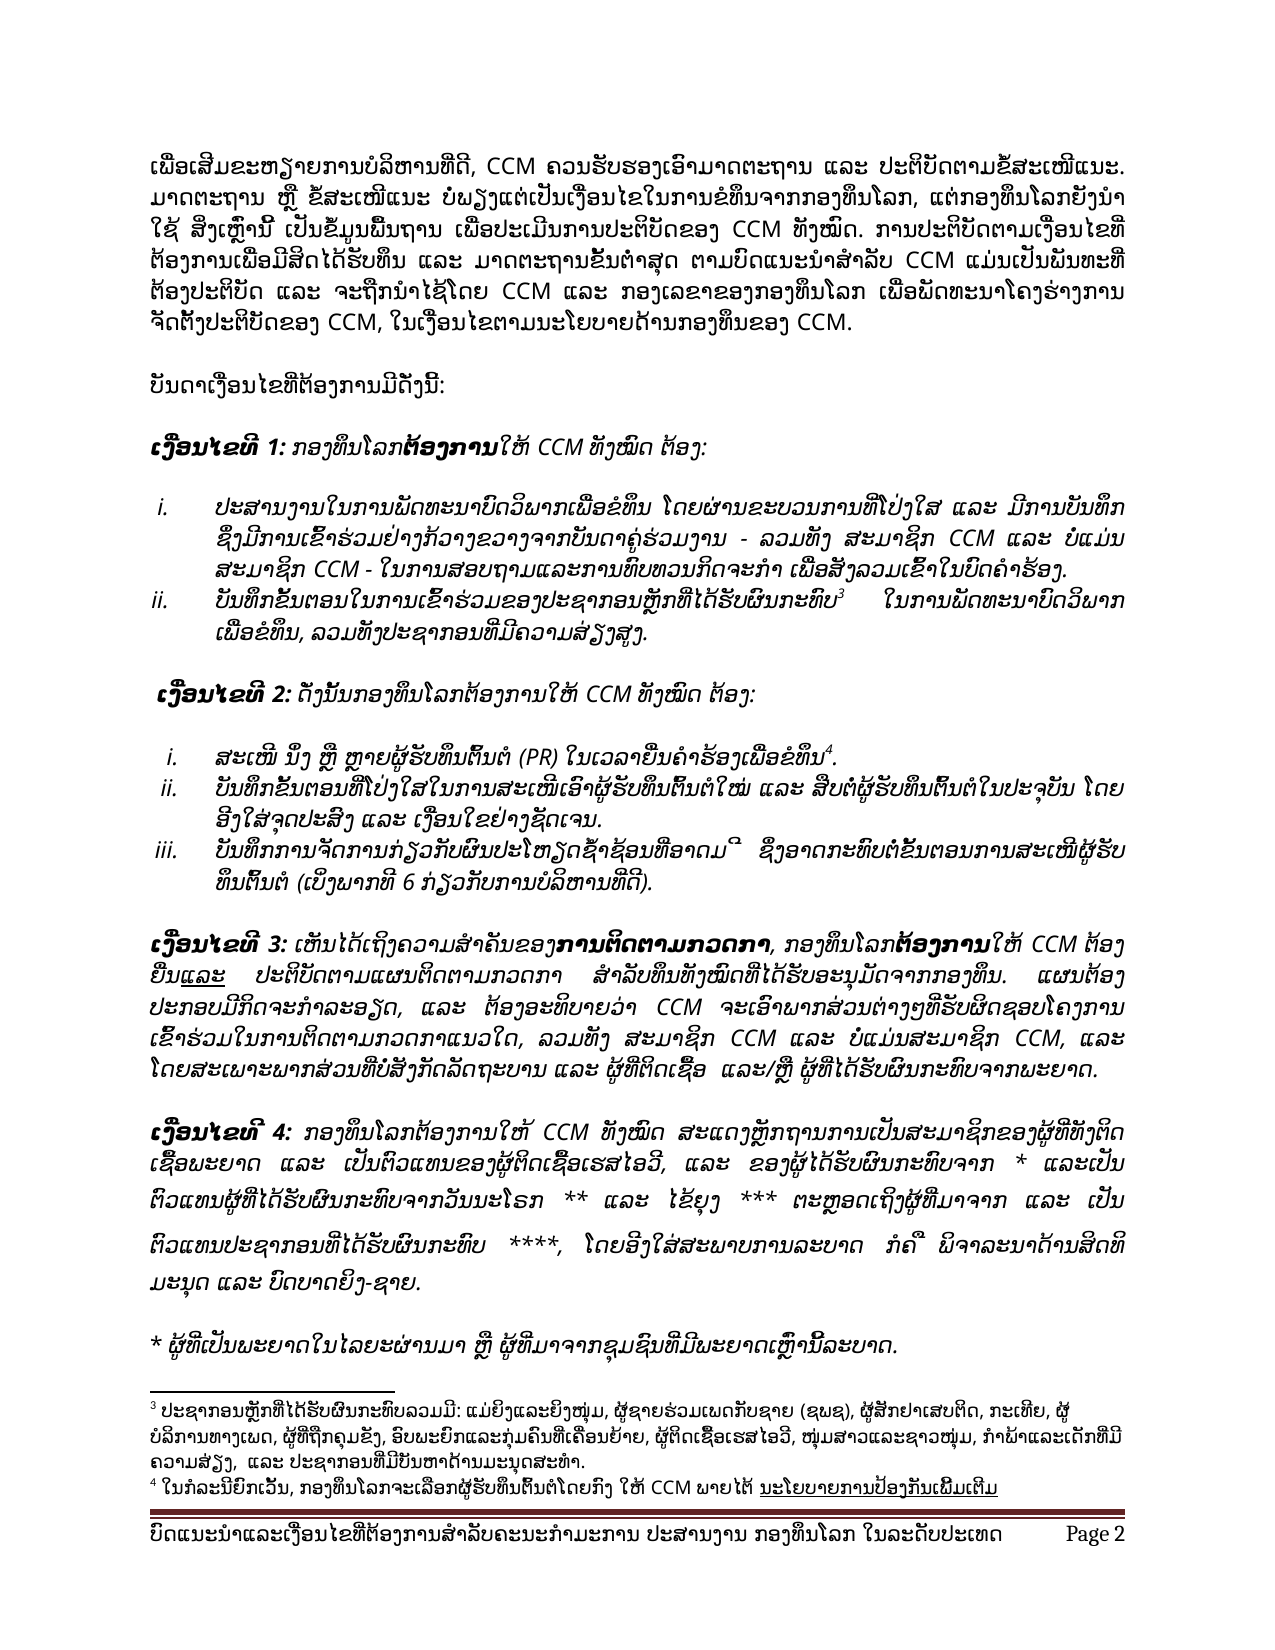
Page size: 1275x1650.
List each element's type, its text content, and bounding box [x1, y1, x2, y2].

list ບັນທຶກຂັ້ນຕອນທີ່ໂປ່ງໃສໃນການສະເໜີເອົາຜູ້ຮັບທຶນຕົ້ນຕໍໃໝ່ ແລະ ສືບຕໍ່ຜູ້ຮັບທຶນຕົ້ນຕໍໃນປະຈຸບັນ ໂດຍອີງໃສ່ຈຸດປະສົງ ແລະ ເງື່ອນໃຂຢ່າງຊັດເຈນ. [178, 772, 1125, 834]
text * ຜູ້ທີ່ເປັນພະຍາດໃນໄລຍະຜ່ານມາ ຫຼື ຜູ້ທີ່ມາຈາກຊຸມຊົນທີ່ມີພະຍາດເຫຼົ່ານີ້ລະບາດ. [150, 1329, 1125, 1360]
list ບັນທຶກການຈັດການກ່ຽວກັບຜົນປະໂຫຽດຊ້ຳຊ້ອນທີ່ອາດມີ ຊຶ່ງອາດກະທົບຕໍ່ຂັ້ນຕອນການສະເໜີຜູ້ຮັບທຶນຕົ້ນຕໍ (ເບິ່ງພາກທີ 6 ກ່ຽວກັບການບໍລິຫານທີ່ດີ). [178, 834, 1125, 897]
text ເງື່ອນໄຂທີ 1: ກອງທຶນໂລກຕ້ອງການໃຫ້ CCM ທັງໝົດ ຕ້ອງ: [150, 431, 1125, 462]
text ເພື່ອເສີມຂະຫຽາຍການບໍລິຫານທີ່ດີ, CCM ຄວນຮັບຮອງເອົາມາດຕະຖານ ແລະ ປະຕິບັດຕາມຂໍ້ສະເໜີແນະ. ມາດຕະຖານ ຫຼື ຂໍ້ສະເໜີແນະ ບໍ່ພຽງແຕ່ເປັນເງື່ອນໄຂໃນການຂໍທຶນຈາກກອງທຶນໂລກ, ແຕ່ກອງທຶນໂລກຍັງນຳໃຊ້ ສິ່ງເຫຼົ່ານີ້ ເປັນຂໍ້ມູນພື້ນຖານ ເພື່ອປະເມີນການປະຕິບັດຂອງ CCM ທັງໝົດ. ການປະຕິບັດຕາມເງື່ອນໄຂທີ່ຕ້ອງການເພື່ອມີສິດໄດ້ຮັບທຶນ ແລະ ມາດຕະຖານຂັ້ນຕ່ຳສຸດ ຕາມບົດແນະນຳສຳລັບ CCM ແມ່ນເປັນພັນທະທີ່ຕ້ອງປະຕິບັດ ແລະ ຈະຖືກນຳໄຊ້ໂດຍ CCM ແລະ ກອງເລຂາຂອງກອງທຶນໂລກ ເພື່ອພັດທະນາໂຄງຮ່າງການຈັດຕັ້ງປະຕິບັດຂອງ CCM, ໃນເງື່ອນໄຂຕາມນະໂຍບາຍດ້ານກອງທຶນຂອງ CCM. [150, 150, 1125, 337]
text ເງື່ອນໄຂທີ 3: ເຫັນໄດ້ເຖິງຄວາມສຳຄັນຂອງການຕິດຕາມກວດກາ, ກອງທຶນໂລກຕ້ອງການໃຫ້ CCM ຕ້ອງຍື່ນແລະ ປະຕິບັດຕາມແຜນຕິດຕາມກວດກາ ສຳລັບທຶນທັງໝົດທີ່ໄດ້ຮັບອະນຸມັດຈາກກອງທຶນ. ແຜນຕ້ອງປະກອບມີກິດຈະກໍາລະອຽດ, ແລະ ຕ້ອງອະທິບາຍວ່າ CCM ຈະເອົາພາກສ່ວນຕ່າງໆທີ່ຮັບຜິດຊອບໂຄງການເຂົ້າຮ່ວມໃນການຕິດຕາມກວດກາແນວໃດ, ລວມທັງ ສະມາຊິກ CCM ແລະ ບໍ່ແມ່ນສະມາຊິກ CCM, ແລະ ໂດຍສະເພາະພາກສ່ວນທີ່ບໍ່ສັງກັດລັດຖະບານ ແລະ ຜູ້ທີ່ຕິດເຊື້ອ ແລະ/ຫຼື ຜູ້ທີ່ໄດ້ຮັບຜົນກະທົບຈາກພະຍາດ. [150, 928, 1125, 1084]
text ເງື່ອນໄຂທີ 4: ກອງທຶນໂລກຕ້ອງການໃຫ້ CCM ທັງໝົດ ສະແດງຫຼັກຖານການເປັນສະມາຊິກຂອງຜູ້ທີ່ທັງຕິດເຊື້ອພະຍາດ ແລະ ເປັນຕົວແທນຂອງຜູ້ຕິດເຊື້ອເຮສໄອວີ, ແລະ ຂອງຜູ້ໄດ້ຮັບຜົນກະທົບຈາກ * ແລະເປັນຕົວແທນຜູ້ທີ່ໄດ້ຮັບຜົນກະທົບຈາກວັນນະໂຣກ ** ແລະ ໄຂ້ຍຸງ *** ຕະຫຼອດເຖິງຜູ້ທີ່ມາຈາກ ແລະ ເປັນຕົວແທນປະຊາກອນທີ່ໄດ້ຮັບຜົນກະທົບ ****, ໂດຍອີງໃສ່ສະພາບການລະບາດ ກໍຄື ພິຈາລະນາດ້ານສິດທິມະນຸດ ແລະ ບົດບາດຍິງ-ຊາຍ. [150, 1116, 1125, 1297]
text ເງື່ອນໄຂທີ 2: ດັ່ງນັ້ນກອງທຶນໂລກຕ້ອງການໃຫ້ CCM ທັງໝົດ ຕ້ອງ: [150, 678, 1125, 709]
list ປະສານງານໃນການພັດທະນາບົດວິພາກເພື່ອຂໍທຶນ ໂດຍຜ່ານຂະບວນການທີ່ໂປ່ງໃສ ແລະ ມີການບັນທຶກ ຊຶ່ງມີການເຂົ້າຮ່ວມຢ່າງກ້ວາງຂວາງຈາກບັນດາຄູ່ຮ່ວມງານ - ລວມທັງ ສະມາຊິກ CCM ແລະ ບໍ່ແມ່ນສະມາຊິກ CCM - ໃນການສອບຖາມແລະການທົບທວນກິດຈະກຳ ເພື່ອສັງລວມເຂົ້າໃນບົດຄຳຮ້ອງ. [169, 491, 1125, 584]
list ສະເໜີ ນຶ່ງ ຫຼື ຫຼາຍຜູ້ຮັບທຶນຕົ້ນຕໍ (PR) ໃນເວລາຍື່ນຄໍາຮ້ອງເພື່ອຂໍທຶນ. [178, 741, 1125, 772]
list ບັນທຶກຂັ້ນຕອນໃນການເຂົ້າຮ່ວມຂອງປະຊາກອນຫຼັກທີ່ໄດ້ຮັບຜົນກະທົບ ໃນການພັດທະນາບົດວິພາກເພື່ອຂໍທຶນ, ລວມທັງປະຊາກອນທີ່ມີຄວາມສ່ຽງສູງ. [169, 584, 1125, 647]
text ບັນດາເງື່ອນໄຂທີ່ຕ້ອງການມີດັ່ງນີ້: [150, 369, 1125, 400]
